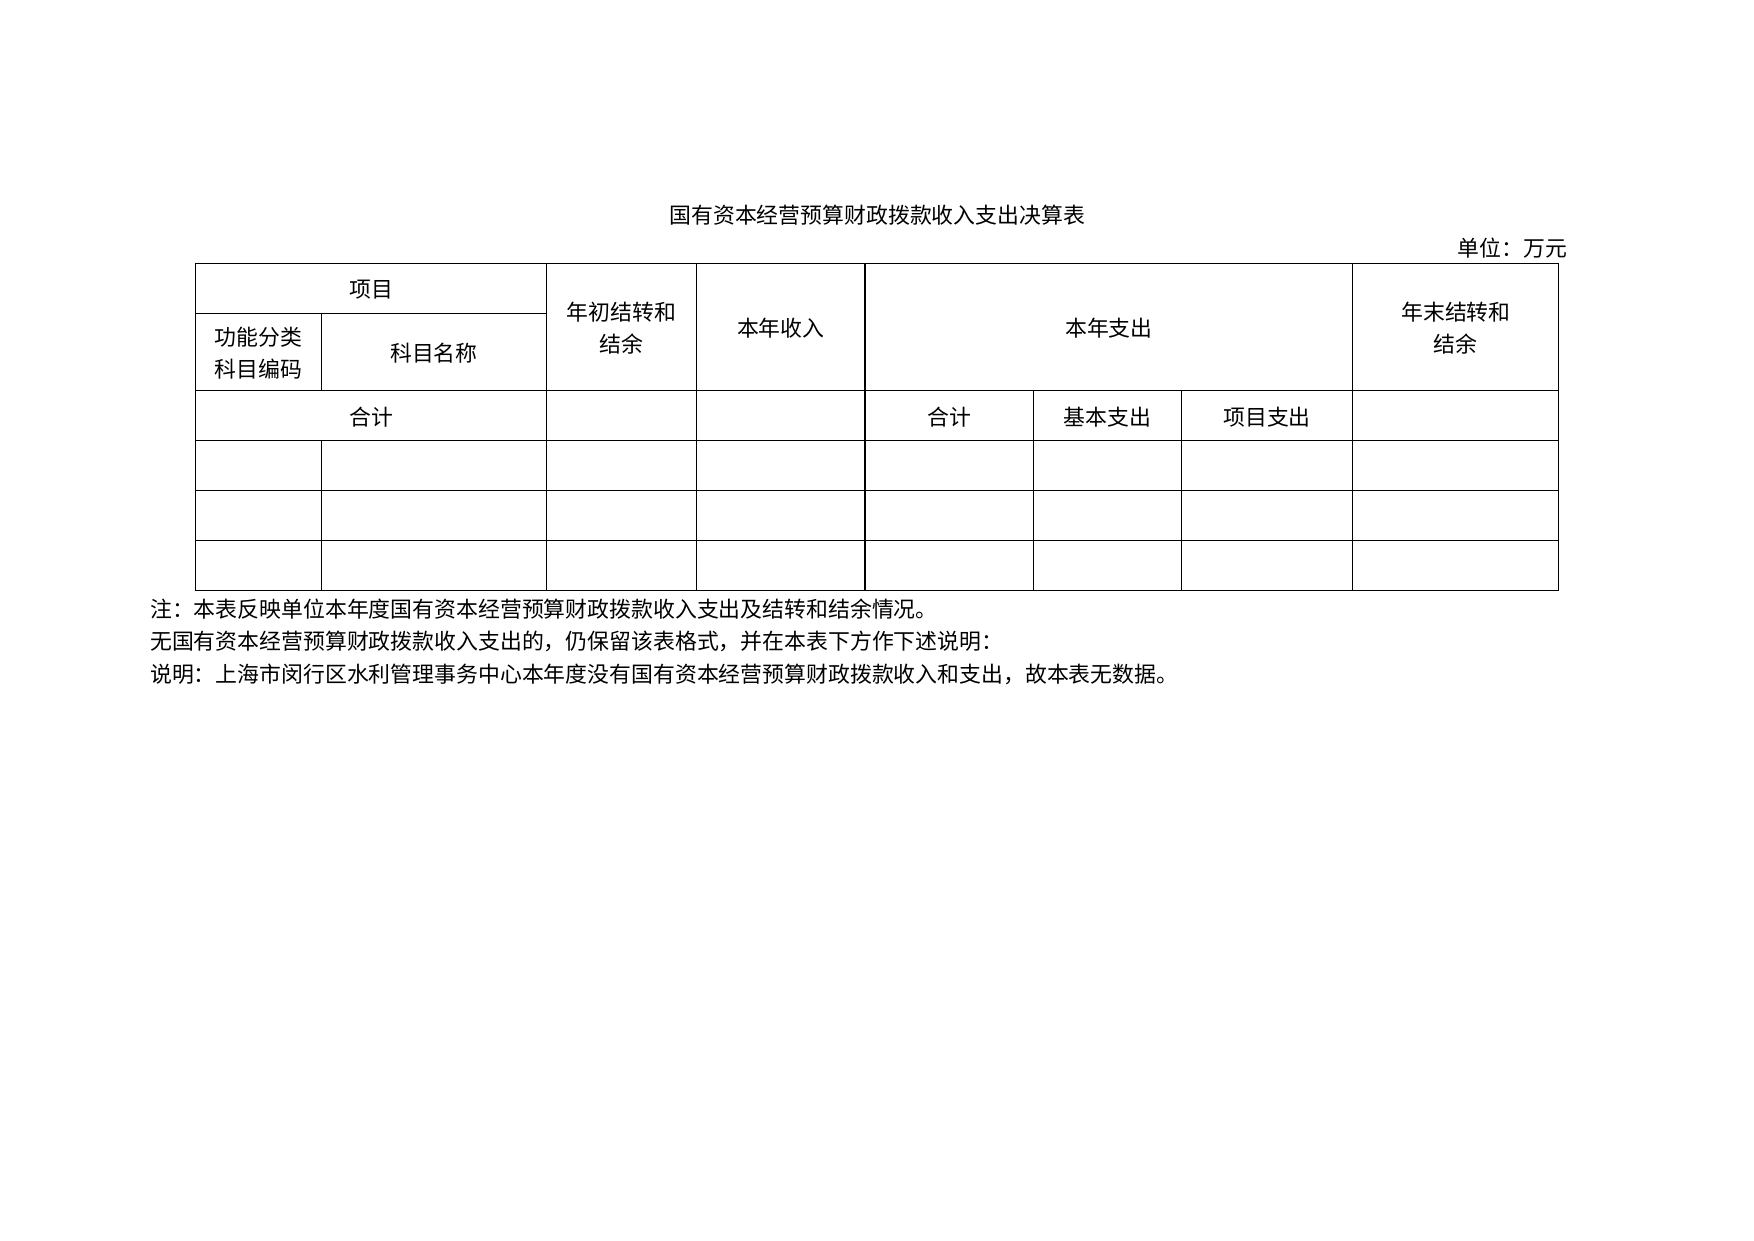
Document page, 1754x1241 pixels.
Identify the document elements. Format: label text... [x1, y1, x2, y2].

table_cell 基本支出 [1034, 391, 1181, 440]
text 注：本表反映单位本年度国有资本经营预算财政拨款收入支出及结转和结余情况。 [150, 591, 1604, 624]
table_cell [322, 441, 546, 490]
table_cell 项目支出 [1182, 391, 1352, 440]
table_cell [697, 391, 864, 440]
table_cell [1353, 491, 1558, 540]
table_cell [697, 491, 864, 540]
table_header 年末结转和 结余 [1353, 264, 1558, 390]
table_header 项目 [196, 264, 546, 313]
table_cell [1034, 441, 1181, 490]
table_cell [322, 491, 546, 540]
table_cell 合计 [866, 391, 1033, 440]
table_cell [1353, 391, 1558, 440]
table_cell [1353, 541, 1558, 590]
table_cell [866, 441, 1033, 490]
table_cell [1034, 541, 1181, 590]
table_cell [322, 541, 546, 590]
table_header 本年支出 [866, 264, 1352, 390]
table_cell 功能分类科目编码 [196, 314, 321, 390]
table_cell [1034, 491, 1181, 540]
table_cell [196, 441, 321, 490]
table_cell [1182, 491, 1352, 540]
table_cell [1182, 541, 1352, 590]
table_cell [547, 441, 696, 490]
table_cell [697, 541, 864, 590]
table_cell [547, 391, 696, 440]
table_cell 合计 [196, 391, 546, 440]
table_cell 科目名称 [322, 314, 546, 390]
text 说明：上海市闵行区水利管理事务中心本年度没有国有资本经营预算财政拨款收入和支出，故本表无数据。 [150, 656, 1604, 689]
table_cell [547, 491, 696, 540]
table_cell [866, 541, 1033, 590]
table_cell [697, 441, 864, 490]
table_header 本年收入 [697, 264, 864, 390]
text 单位：万元 [150, 230, 1566, 263]
text 无国有资本经营预算财政拨款收入支出的，仍保留该表格式，并在本表下方作下述说明： [150, 624, 1604, 656]
table_cell [866, 491, 1033, 540]
table_header 年初结转和结余 [547, 264, 696, 390]
table_cell [1353, 441, 1558, 490]
table_cell [196, 541, 321, 590]
table_cell [1182, 441, 1352, 490]
table_cell [547, 541, 696, 590]
table_cell [196, 491, 321, 540]
text 国有资本经营预算财政拨款收入支出决算表 [150, 198, 1604, 230]
